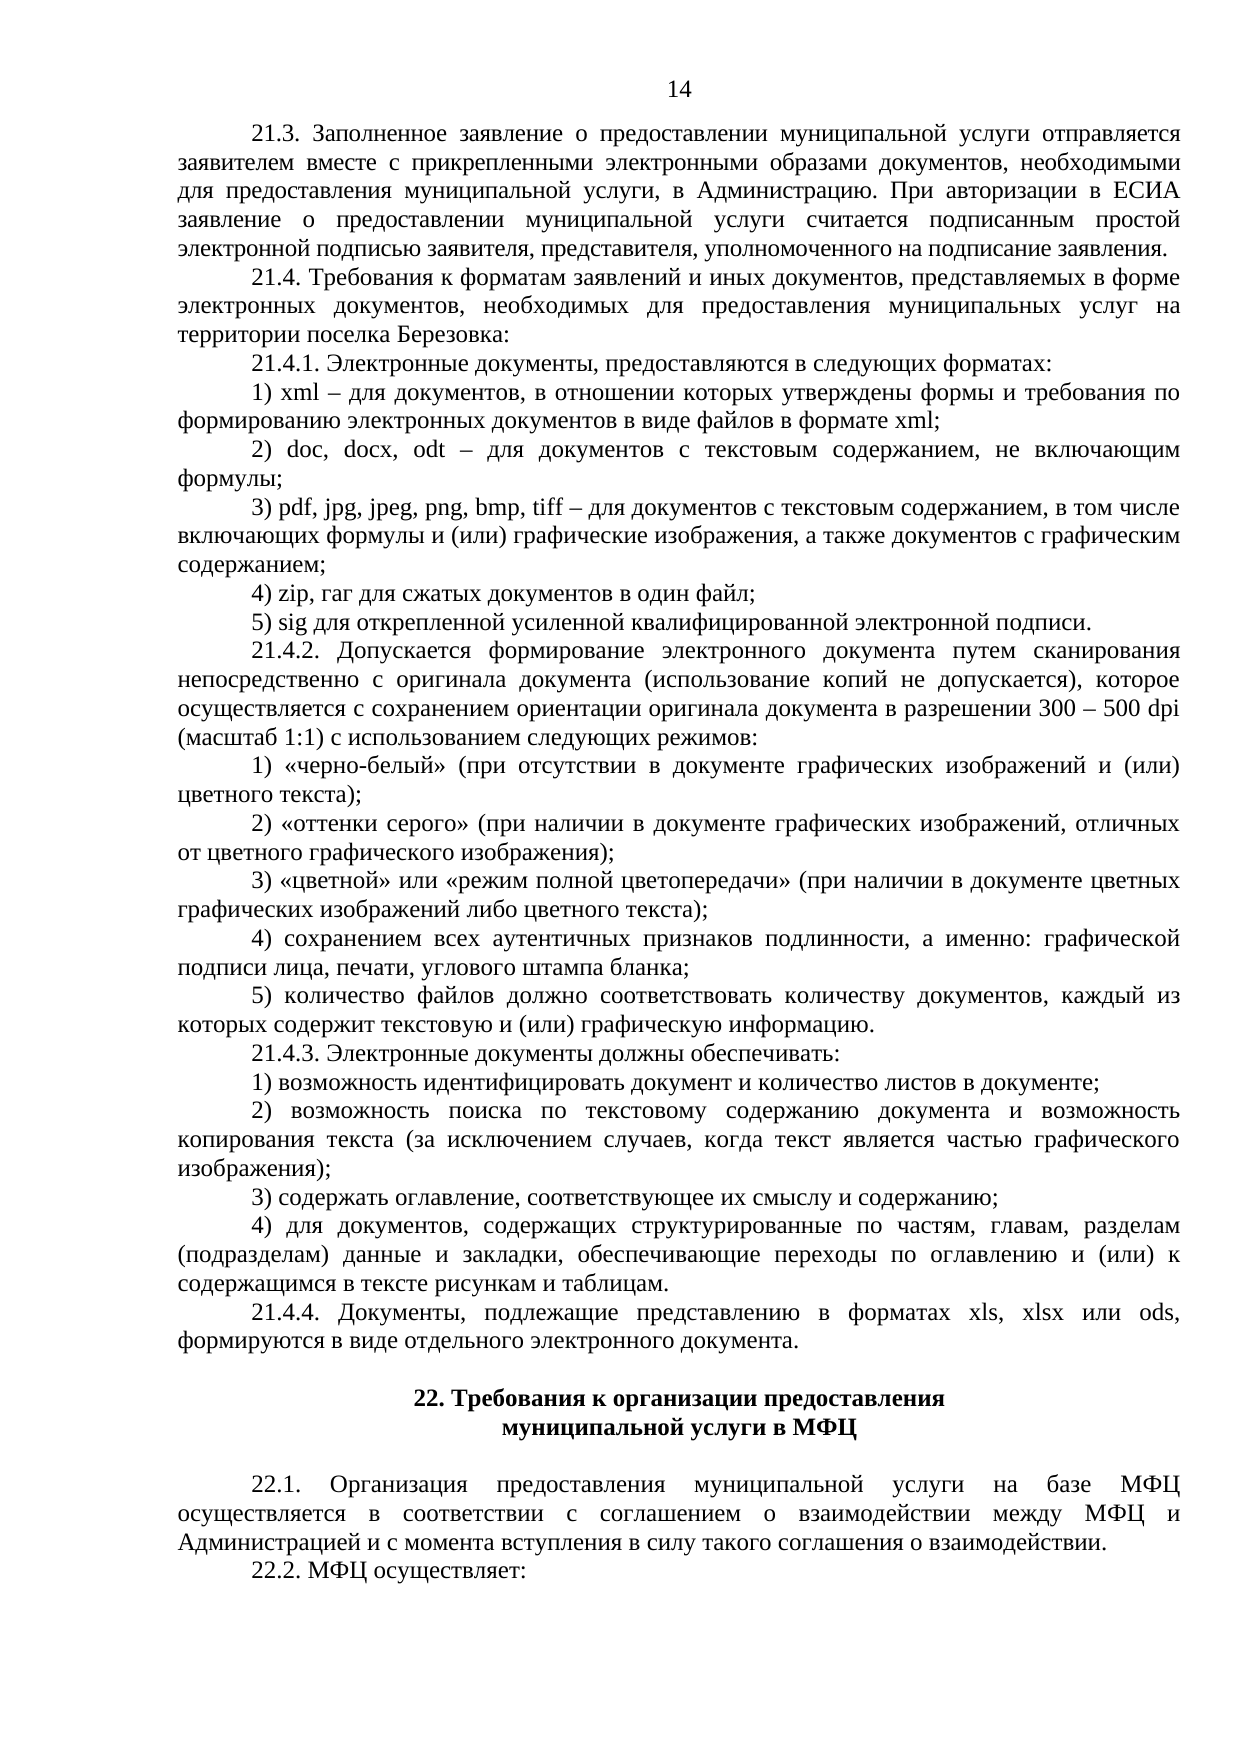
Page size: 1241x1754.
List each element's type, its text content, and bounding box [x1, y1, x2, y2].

text 4) сохранением всех аутентичных признаков подлинности, а именно: графической подписи лица, печати, углового штампа бланка; [177, 923, 1181, 981]
text 4) для документов, содержащих структурированные по частям, главам, разделам (подразделам) данные и закладки, обеспечивающие переходы по оглавлению и (или) к содержащимся в тексте рисункам и таблицам. [177, 1211, 1181, 1297]
text 2) возможность поиска по текстовому содержанию документа и возможность копирования текста (за исключением случаев, когда текст является частью графического изображения); [177, 1096, 1181, 1182]
text 21.4.3. Электронные документы должны обеспечивать: [177, 1038, 1181, 1067]
text 21.4.1. Электронные документы, предоставляются в следующих форматах: [177, 348, 1181, 377]
text 22.1. Организация предоставления муниципальной услуги на базе МФЦ осуществляется в соответствии с соглашением о взаимодействии между МФЦ и Администрацией и с момента вступления в силу такого соглашения о взаимодействии. [177, 1469, 1181, 1556]
text 2) «оттенки серого» (при наличии в документе графических изображений, отличных от цветного графического изображения); [177, 808, 1181, 866]
text 1) возможность идентифицировать документ и количество листов в документе; [177, 1067, 1181, 1096]
text 3) «цветной» или «режим полной цветопередачи» (при наличии в документе цветных графических изображений либо цветного текста); [177, 866, 1181, 923]
text 5) количество файлов должно соответствовать количеству документов, каждый из которых содержит текстовую и (или) графическую информацию. [177, 981, 1181, 1038]
text 21.4.2. Допускается формирование электронного документа путем сканирования непосредственно с оригинала документа (использование копий не допускается), которое осуществляется с сохранением ориентации оригинала документа в разрешении 300 – 500 dpi (масштаб 1:1) с использованием следующих режимов: [177, 636, 1181, 751]
text 4) zip, гаг для сжатых документов в один файл; [177, 578, 1181, 607]
text 1) xml – для документов, в отношении которых утверждены формы и требования по формированию электронных документов в виде файлов в формате xml; [177, 377, 1181, 434]
text 21.4.4. Документы, подлежащие представлению в форматах xls, xlsx или ods, формируются в виде отдельного электронного документа. [177, 1297, 1181, 1354]
text 2) doc, docx, odt – для документов с текстовым содержанием, не включающим формулы; [177, 434, 1181, 492]
text 22.2. МФЦ осуществляет: [177, 1556, 1181, 1584]
text 1) «черно-белый» (при отсутствии в документе графических изображений и (или) цветного текста); [177, 751, 1181, 808]
text 21.3. Заполненное заявление о предоставлении муниципальной услуги отправляется заявителем вместе с прикрепленными электронными образами документов, необходимыми для предоставления муниципальной услуги, в Администрацию. При авторизации в ЕСИА заявление о предоставлении муниципальной услуги считается подписанным простой электронной подписью заявителя, представителя, уполномоченного на подписание заявления. [177, 118, 1181, 262]
text 22. Требования к организации предоставления [177, 1383, 1181, 1412]
text 5) sig для открепленной усиленной квалифицированной электронной подписи. [177, 607, 1181, 636]
text 3) содержать оглавление, соответствующее их смыслу и содержанию; [177, 1182, 1181, 1211]
text 3) pdf, jpg, jpeg, png, bmp, tiff – для документов с текстовым содержанием, в том числе включающих формулы и (или) графические изображения, а также документов с графическим содержанием; [177, 492, 1181, 578]
text 21.4. Требования к форматам заявлений и иных документов, представляемых в форме электронных документов, необходимых для предоставления муниципальных услуг на территории поселка Березовка: [177, 262, 1181, 348]
text муниципальной услуги в МФЦ [177, 1412, 1181, 1441]
